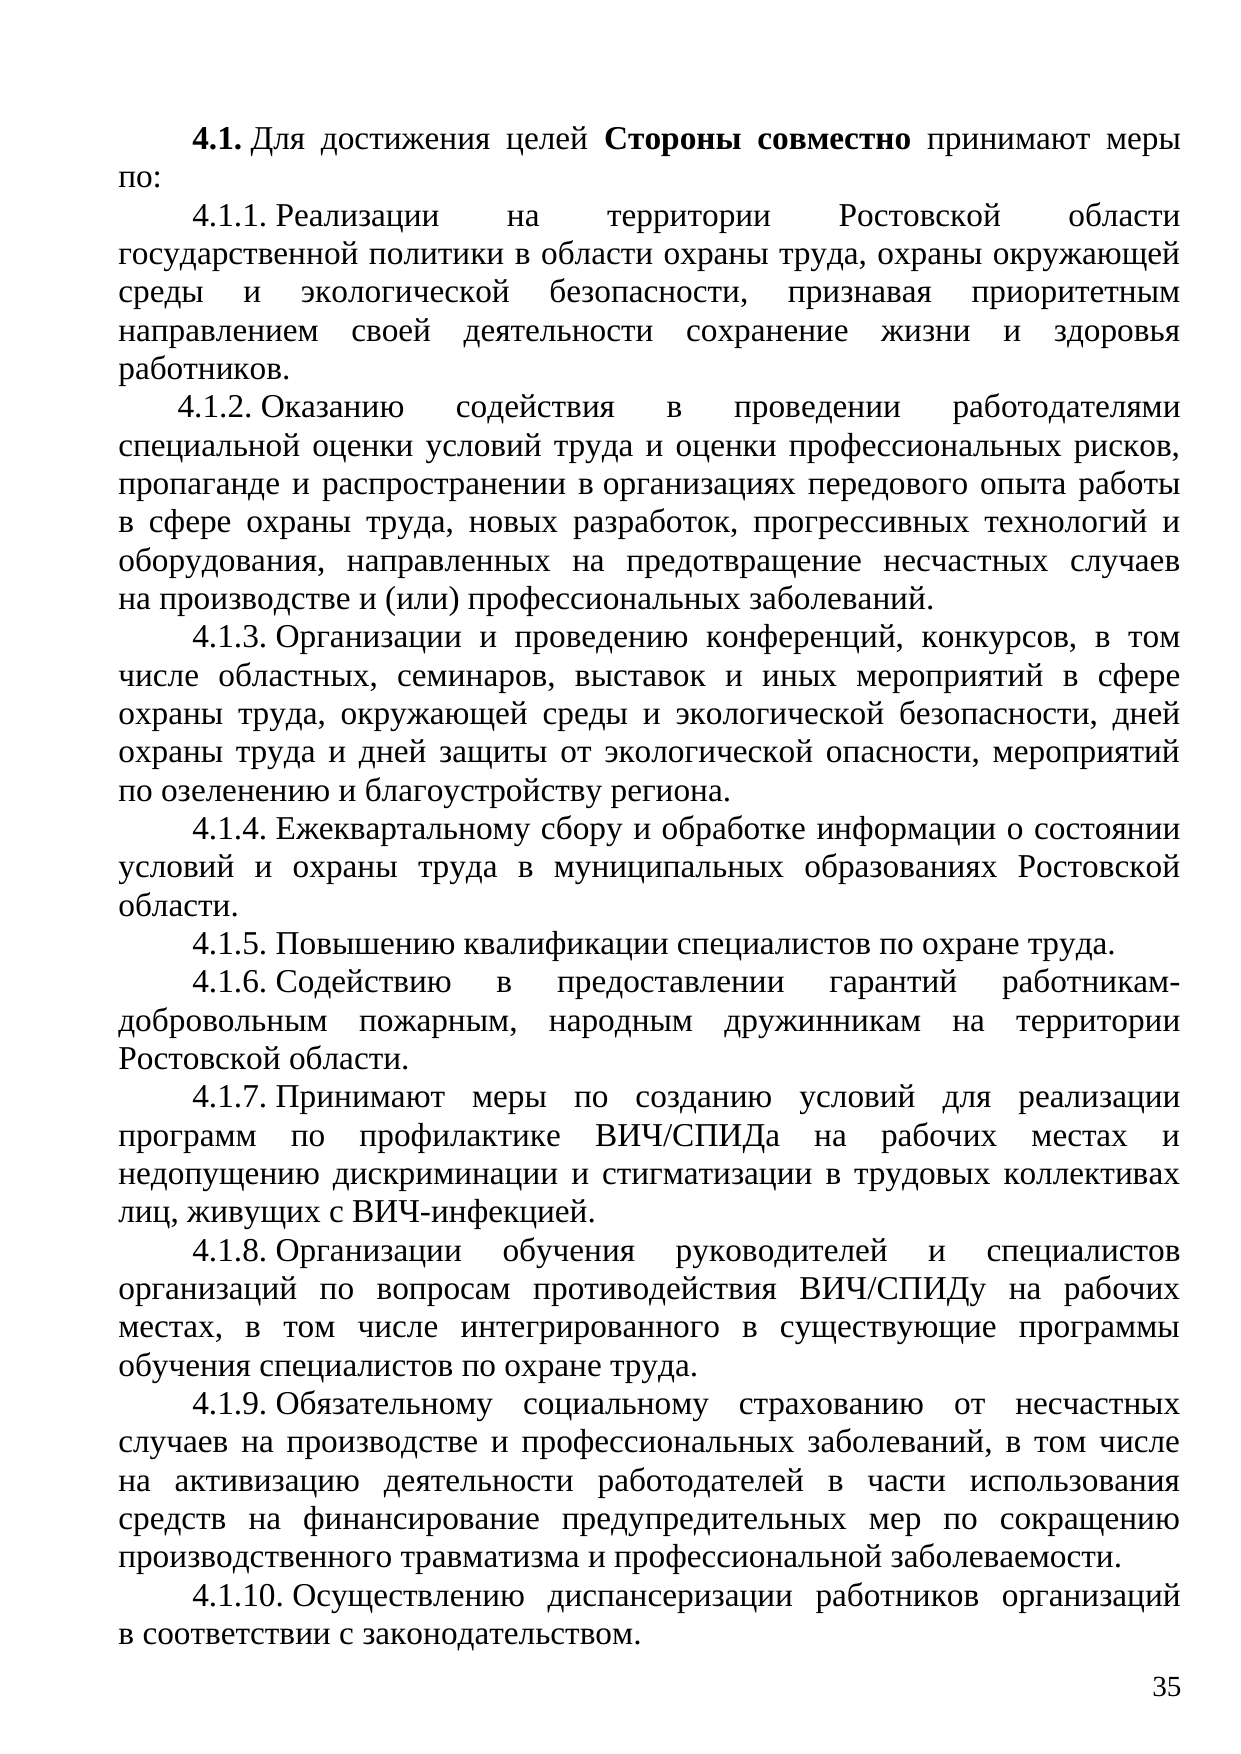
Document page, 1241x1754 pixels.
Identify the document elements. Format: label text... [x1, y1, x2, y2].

text 4.1.1. Реализации на территории Ростовской области государственной политики в области охраны труда, охраны окружающей среды и экологической безопасности, признавая приоритетным направлением своей деятельности сохранение жизни и здоровья работников. [118, 195, 1181, 386]
text 4.1.3. Организации и проведению конференций, конкурсов, в том числе областных, семинаров, выставок и иных мероприятий в сфере охраны труда, окружающей среды и экологической безопасности, дней охраны труда и дней защиты от экологической опасности, мероприятий по озеленению и благоустройству региона. [118, 616, 1181, 808]
text 4.1. Для достижения целей Стороны совместно принимают меры по: [118, 118, 1181, 195]
text 4.1.2. Оказанию содействия в проведении работодателями специальной оценки условий труда и оценки профессиональных рисков, пропаганде и распространении в организациях передового опыта работы в сфере охраны труда, новых разработок, прогрессивных технологий и оборудования, направленных на предотвращение несчастных случаев на производстве и (или) профессиональных заболеваний. [118, 386, 1181, 616]
text 4.1.5. Повышению квалификации специалистов по охране труда. [118, 923, 1181, 961]
text 4.1.10. Осуществлению диспансеризации работников организаций в соответствии с законодательством. [118, 1575, 1181, 1651]
text 4.1.6. Содействию в предоставлении гарантий работникам-добровольным пожарным, народным дружинникам на территории Ростовской области. [118, 961, 1181, 1076]
text 4.1.4. Ежеквартальному сбору и обработке информации о состоянии условий и охраны труда в муниципальных образованиях Ростовской области. [118, 808, 1181, 923]
text 4.1.8. Организации обучения руководителей и специалистов организаций по вопросам противодействия ВИЧ/СПИДу на рабочих местах, в том числе интегрированного в существующие программы обучения специалистов по охране труда. [118, 1230, 1181, 1383]
text 4.1.7. Принимают меры по созданию условий для реализации программ по профилактике ВИЧ/СПИДа на рабочих местах и недопущению дискриминации и стигматизации в трудовых коллективах лиц, живущих с ВИЧ-инфекцией. [118, 1076, 1181, 1230]
text 4.1.9. Обязательному социальному страхованию от несчастных случаев на производстве и профессиональных заболеваний, в том числе на активизацию деятельности работодателей в части использования средств на финансирование предупредительных мер по сокращению производственного травматизма и профессиональной заболеваемости. [118, 1383, 1181, 1575]
